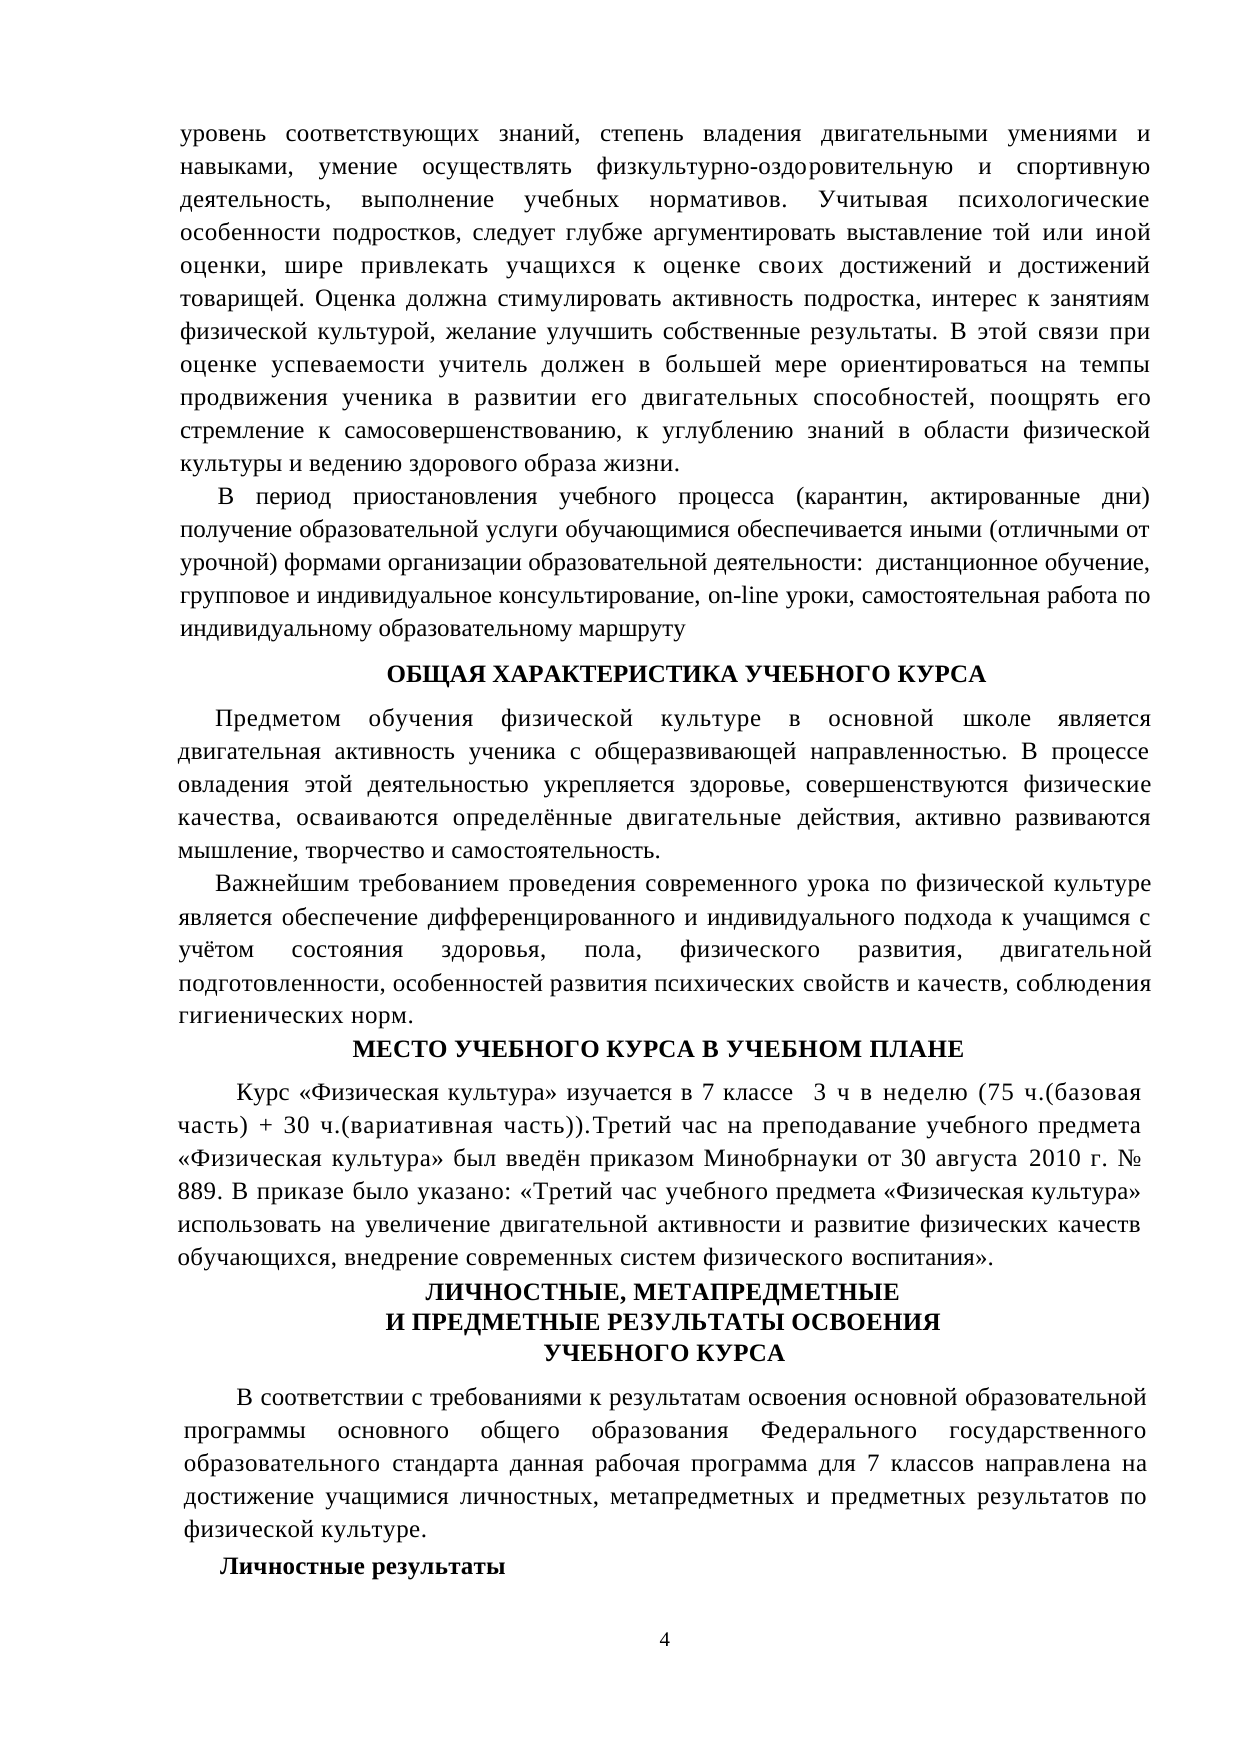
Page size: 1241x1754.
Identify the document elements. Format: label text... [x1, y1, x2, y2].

text МЕСТО УЧЕБНОГО КУРСА В УЧЕБНОМ ПЛАНЕ [329, 1034, 987, 1062]
text В период приостановления учебного процесса (карантин, актированные дни) получение образовательной услуги обучающимися обеспечивается иными (отличными от урочной) формами организации образовательной деятельности: дистанционное обучение, групповое и индивидуальное консультирование, on-line уроки, самостоятельная работа по индивидуальному образовательному маршруту [180, 481, 1151, 642]
text ОБЩАЯ ХАРАКТЕРИСТИКА УЧЕБНОГО КУРСА [325, 656, 1048, 688]
text Личностные результаты [220, 1551, 1152, 1579]
text В соответствии с требованиями к результатам освоения основной образовательной программы основного общего образования Федерального государственного образовательного стандарта данная рабочая программа для 7 классов направлена на достижение учащимися личностных, метапредметных и предметных результатов по физической культуре. [184, 1382, 1147, 1543]
text Предметом обучения физической культуре в основной школе является двигательная активность ученика с общеразвивающей направленностью. В процессе овладения этой деятельностью укрепляется здоровье, совершенствуются физические качества, осваиваются определённые двигательные действия, активно развиваются мышление, творчество и самостоятельность. [178, 703, 1151, 864]
text Курс «Физическая культура» изучается в 7 классе 3 ч в неделю (75 ч.(базовая часть) + 30 ч.(вариативная часть)).Третий час на преподавание учебного предмета «Физическая культура» был введён приказом Минобрнауки от 30 августа 2010 г. № 889. В приказе было указано: «Третий час учебного предмета «Физическая культура» использовать на увеличение двигательной активности и развитие физических качеств обучающихся, внедрение современных систем физического воспитания». [177, 1077, 1142, 1271]
text И ПРЕДМЕТНЫЕ РЕЗУЛЬТАТЫ ОСВОЕНИЯ [177, 1306, 1149, 1337]
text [180, 118, 1151, 477]
text УЧЕБНОГО КУРСА [177, 1337, 1151, 1367]
text ЛИЧНОСТНЫЕ, МЕТАПРЕДМЕТНЫЕ [177, 1276, 1148, 1306]
text Важнейшим требованием проведения современного урока по физической культуре является обеспечение дифференцированного и индивидуального подхода к учащимся с учётом состояния здоровья, пола, физического развития, двигательной подготовленности, особенностей развития психических свойств и качеств, соблюдения гигиенических норм. [178, 868, 1152, 1029]
